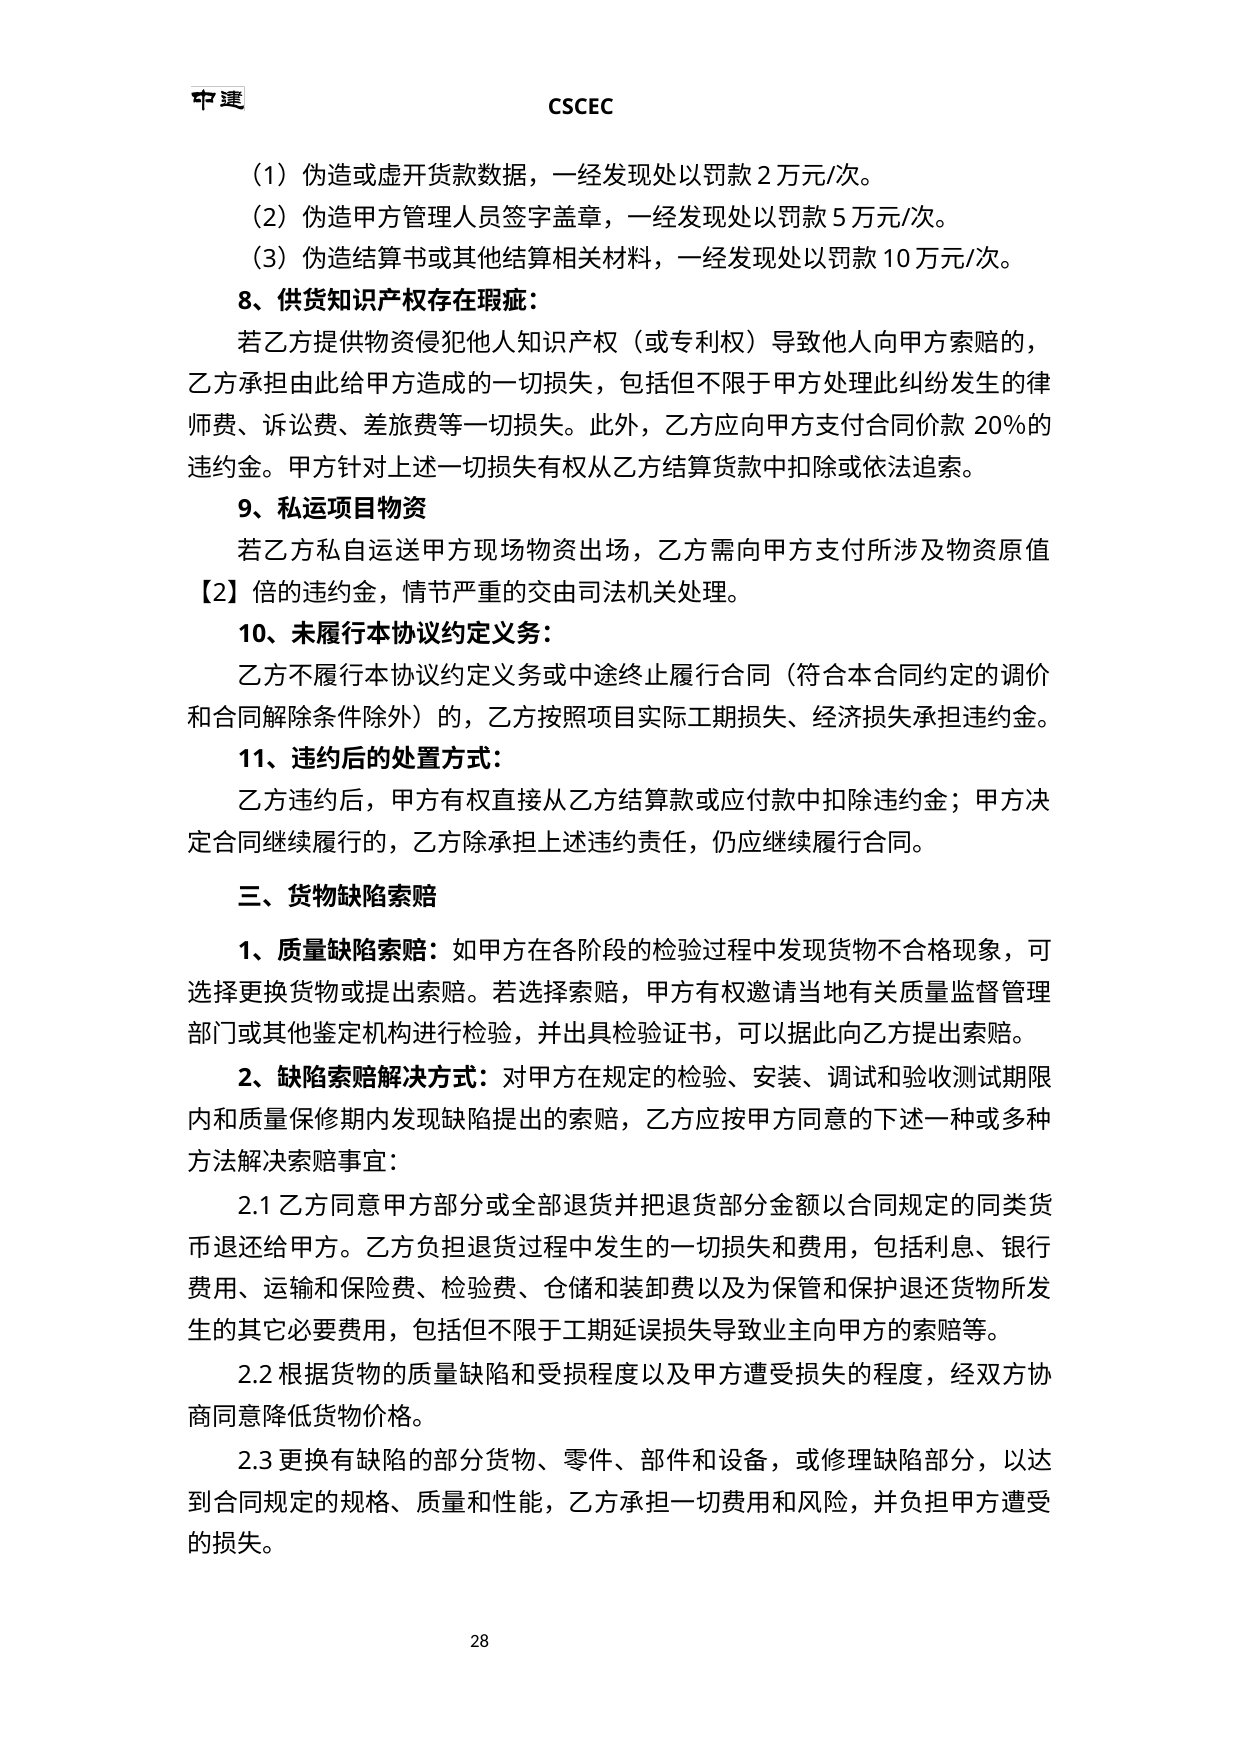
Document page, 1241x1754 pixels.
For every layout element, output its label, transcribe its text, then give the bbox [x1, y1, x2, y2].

text 8、供货知识产权存在瑕疵： [187, 275, 1053, 317]
text 2、缺陷索赔解决方式：对甲方在规定的检验、安装、调试和验收测试期限内和质量保修期内发现缺陷提出的索赔，乙方应按甲方同意的下述一种或多种方法解决索赔事宜： [187, 1052, 1053, 1177]
picture [188, 86, 251, 111]
text 若乙方提供物资侵犯他人知识产权（或专利权）导致他人向甲方索赔的，乙方承担由此给甲方造成的一切损失，包括但不限于甲方处理此纠纷发生的律师费、诉讼费、差旅费等一切损失。此外，乙方应向甲方支付合同价款20％的违约金。甲方针对上述一切损失有权从乙方结算货款中扣除或依法追索。 [187, 317, 1053, 483]
list 货物缺陷索赔 [187, 871, 1053, 912]
text 1、质量缺陷索赔：如甲方在各阶段的检验过程中发现货物不合格现象，可选择更换货物或提出索赔。若选择索赔，甲方有权邀请当地有关质量监督管理部门或其他鉴定机构进行检验，并出具检验证书，可以据此向乙方提出索赔。 [187, 925, 1053, 1050]
text 乙方违约后，甲方有权直接从乙方结算款或应付款中扣除违约金；甲方决定合同继续履行的，乙方除承担上述违约责任，仍应继续履行合同。 [187, 775, 1053, 858]
text （3）伪造结算书或其他结算相关材料，一经发现处以罚款10万元/次。 [187, 233, 1053, 275]
text 11、违约后的处置方式： [187, 733, 1053, 775]
text 乙方不履行本协议约定义务或中途终止履行合同（符合本合同约定的调价和合同解除条件除外）的，乙方按照项目实际工期损失、经济损失承担违约金。 [187, 650, 1053, 733]
text 2.2根据货物的质量缺陷和受损程度以及甲方遭受损失的程度，经双方协商同意降低货物价格。 [187, 1349, 1053, 1432]
text 2.1乙方同意甲方部分或全部退货并把退货部分金额以合同规定的同类货币退还给甲方。乙方负担退货过程中发生的一切损失和费用，包括利息、银行费用、运输和保险费、检验费、仓储和装卸费以及为保管和保护退还货物所发生的其它必要费用，包括但不限于工期延误损失导致业主向甲方的索赔等。 [187, 1180, 1053, 1347]
text 2.3更换有缺陷的部分货物、零件、部件和设备，或修理缺陷部分，以达到合同规定的规格、质量和性能，乙方承担一切费用和风险，并负担甲方遭受的损失。 [187, 1435, 1053, 1560]
text 9、私运项目物资 [187, 483, 1053, 525]
text 若乙方私自运送甲方现场物资出场，乙方需向甲方支付所涉及物资原值【2】倍的违约金，情节严重的交由司法机关处理。 [187, 525, 1053, 608]
text 10、未履行本协议约定义务： [187, 608, 1053, 650]
text （1）伪造或虚开货款数据，一经发现处以罚款2万元/次。 [187, 150, 1053, 192]
text （2）伪造甲方管理人员签字盖章，一经发现处以罚款5万元/次。 [187, 192, 1053, 233]
